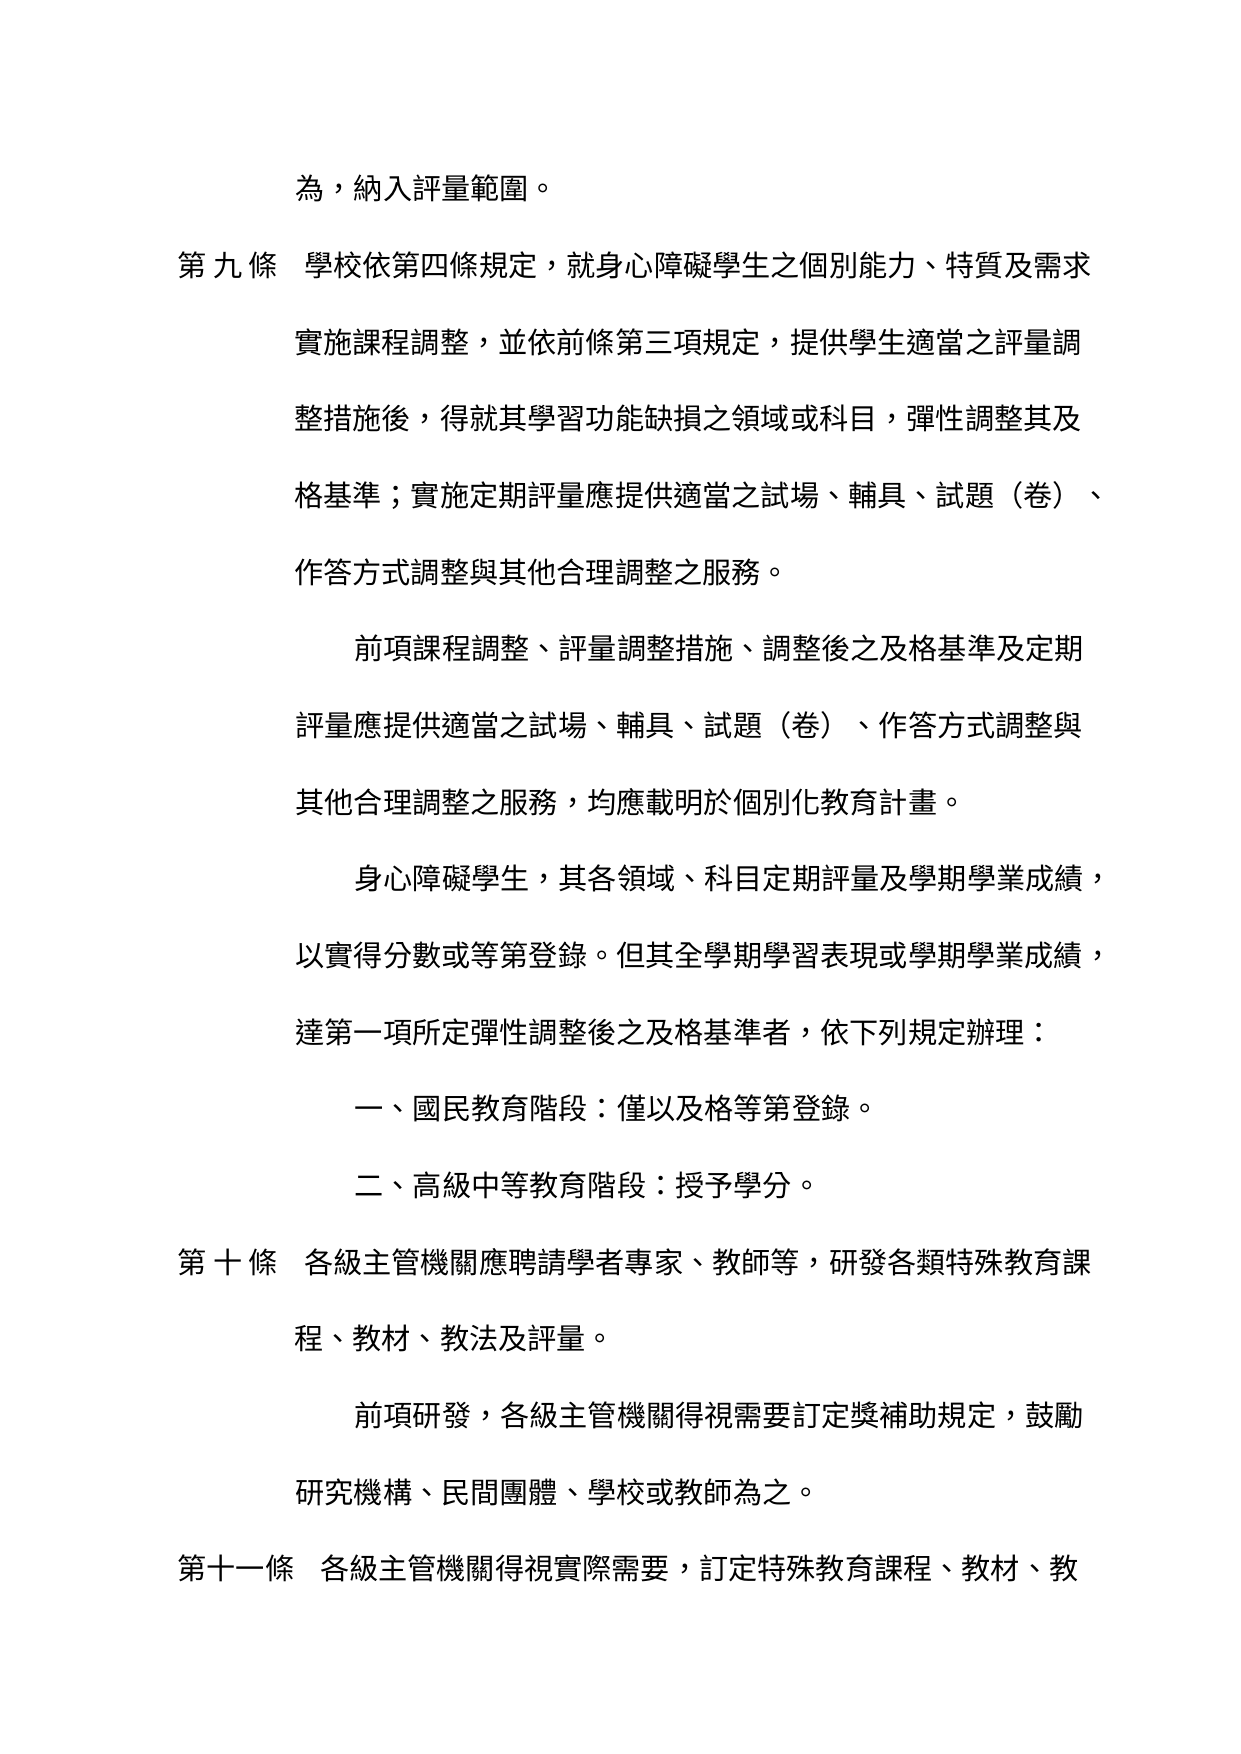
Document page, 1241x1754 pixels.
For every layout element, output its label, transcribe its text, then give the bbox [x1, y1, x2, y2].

text 身心障礙學生，其各領域、科目定期評量及學期學業成績，以實得分數或等第登錄。但其全學期學習表現或學期學業成績，達第一項所定彈性調整後之及格基準者，依下列規定辦理： [295, 839, 1093, 1069]
text 二、高級中等教育階段：授予學分。 [354, 1145, 1093, 1222]
text 前項課程調整、評量調整措施、調整後之及格基準及定期評量應提供適當之試場、輔具、試題（卷）、作答方式調整與其他合理調整之服務，均應載明於個別化教育計畫。 [295, 609, 1093, 839]
text 前項研發，各級主管機關得視需要訂定獎補助規定，鼓勵研究機構、民間團體、學校或教師為之。 [295, 1375, 1093, 1529]
text 第 十 條 各級主管機關應聘請學者專家、教師等，研發各類特殊教育課程、教材、教法及評量。 [177, 1222, 1093, 1375]
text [177, 1529, 1093, 1605]
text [295, 149, 1093, 225]
text 一、國民教育階段：僅以及格等第登錄。 [354, 1069, 1093, 1145]
text 第 九 條 學校依第四條規定，就身心障礙學生之個別能力、特質及需求實施課程調整，並依前條第三項規定，提供學生適當之評量調整措施後，得就其學習功能缺損之領域或科目，彈性調整其及格基準；實施定期評量應提供適當之試場、輔具、試題（卷）、作答方式調整與其他合理調整之服務。 [177, 225, 1093, 609]
